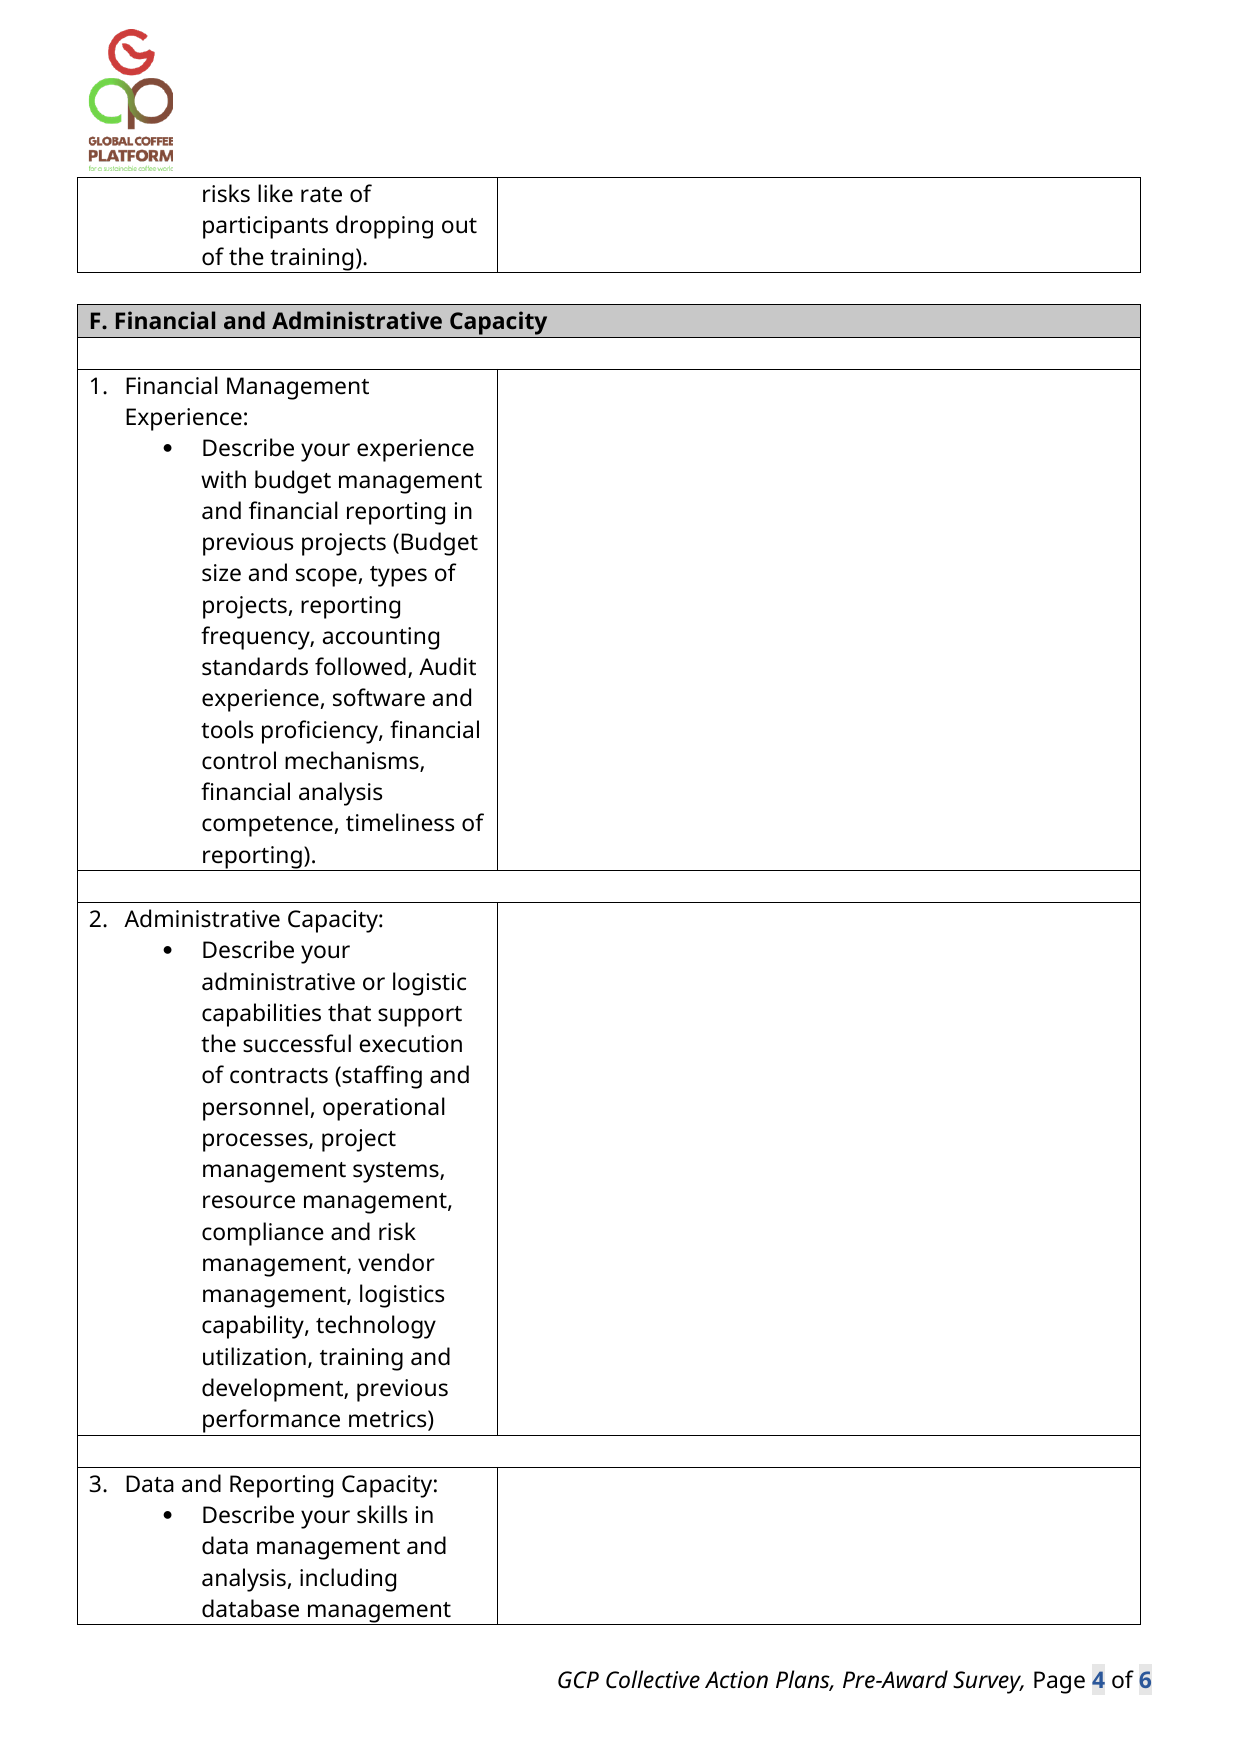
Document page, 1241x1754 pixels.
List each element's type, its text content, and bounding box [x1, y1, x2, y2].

table_cell [78, 1436, 1140, 1467]
table_header F. Financial and Administrative Capacity [78, 305, 1140, 337]
table_cell [498, 178, 1140, 272]
table_cell [78, 338, 1140, 369]
table_cell Financial Management Experience: Describe your experience with budget management and financial reporting in previous projects (Budget size and scope, types of projects, reporting frequency, accounting standards followed, Audit experience, software and tools proficiency, financial control mechanisms, financial analysis competence, timeliness of reporting). [78, 370, 497, 870]
table_cell [78, 871, 1140, 902]
table_cell [498, 370, 1140, 870]
table_cell [498, 1468, 1140, 1624]
table_cell Administrative Capacity: Describe your administrative or logistic capabilities that support the successful execution of contracts (staffing and personnel, operational processes, project management systems, resource management, compliance and risk management, vendor management, logistics capability, technology utilization, training and development, previous performance metrics) [78, 903, 497, 1434]
picture [88, 29, 173, 171]
table_cell [498, 903, 1140, 1434]
